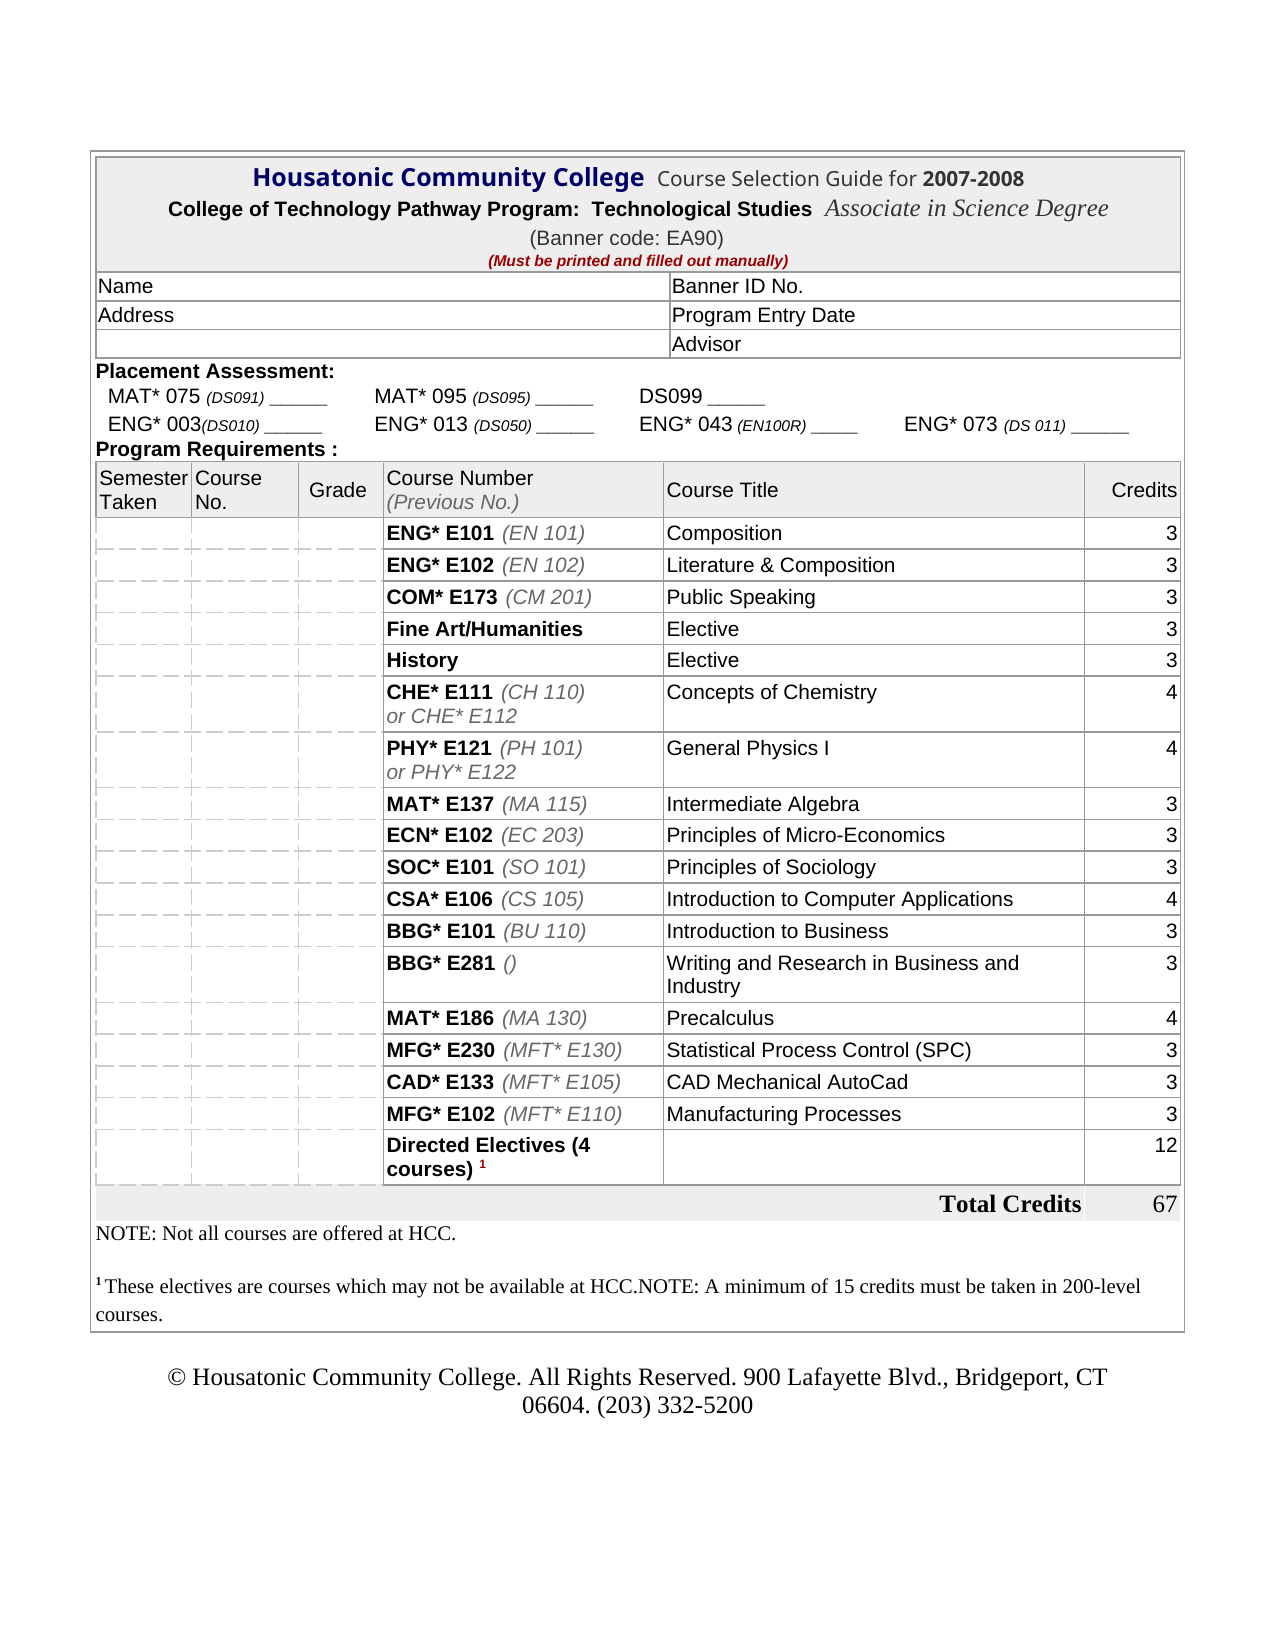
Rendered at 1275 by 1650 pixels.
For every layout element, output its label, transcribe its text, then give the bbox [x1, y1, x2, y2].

text © Housatonic Community College. All Rights Reserved. 900 Lafayette Blvd., Bridgeport, CT 06604. (203) 332-5200 [150, 1362, 1125, 1419]
table_header Placement Assessment: Program Requirements : NOTE: Not all courses are offered at HCC. 1 These electives are courses which may not be available at HCC.NOTE: A minimum of 15 credits must be taken in 200-level courses. [91, 152, 1184, 1331]
